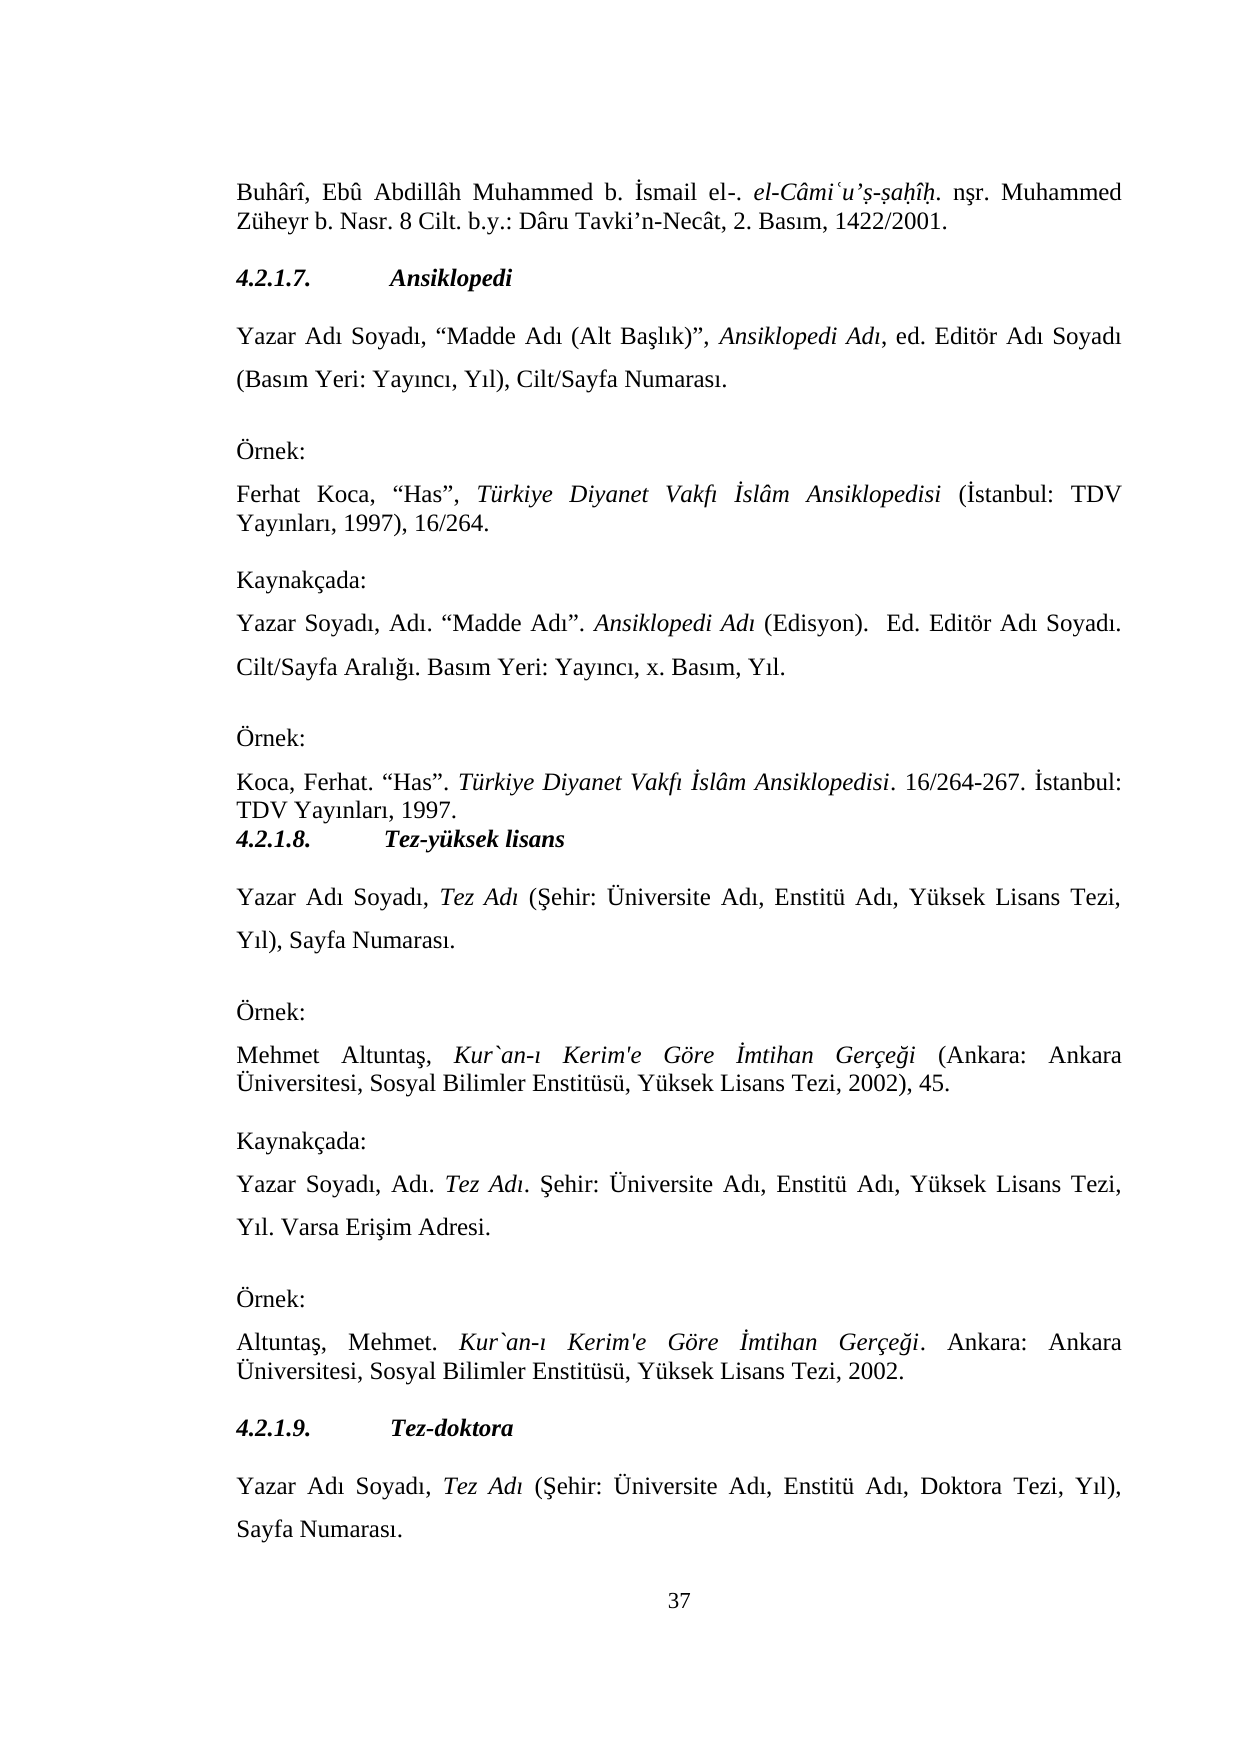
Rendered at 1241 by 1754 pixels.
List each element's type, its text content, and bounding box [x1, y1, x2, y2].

text Koca, Ferhat. “Has”. Türkiye Diyanet Vakfı İslâm Ansiklopedisi. 16/264-267. İstanbul: TDV Yayınları, 1997. [236, 767, 1122, 824]
text Yazar Adı Soyadı, Tez Adı (Şehir: Üniversite Adı, Enstitü Adı, Yüksek Lisans Tezi, Yıl), Sayfa Numarası. [236, 882, 1122, 953]
text Ferhat Koca, “Has”, Türkiye Diyanet Vakfı İslâm Ansiklopedisi (İstanbul: TDV Yayınları, 1997), 16/264. [236, 479, 1122, 537]
text Yazar Adı Soyadı, “Madde Adı (Alt Başlık)”, Ansiklopedi Adı, ed. Editör Adı Soyadı (Basım Yeri: Yayıncı, Yıl), Cilt/Sayfa Numarası. [236, 321, 1122, 393]
text Örnek: [236, 723, 1122, 752]
text Altuntaş, Mehmet. Kur`an-ı Kerim'e Göre İmtihan Gerçeği. Ankara: Ankara Üniversitesi, Sosyal Bilimler Enstitüsü, Yüksek Lisans Tezi, 2002. [236, 1327, 1122, 1385]
text Buhârî, Ebû Abdillâh Muhammed b. İsmail el-. el-Câmiʿu’ṣ-ṣaḥîḥ. nşr. Muhammed Züheyr b. Nasr. 8 Cilt. b.y.: Dâru Tavki’n-Necât, 2. Basım, 1422/2001. [236, 177, 1122, 235]
subtitle Tez-doktora [236, 1413, 1122, 1442]
subtitle Tez-yüksek lisans [236, 824, 1122, 853]
text Kaynakçada: [236, 1126, 1122, 1155]
text Örnek: [236, 1284, 1122, 1313]
text Mehmet Altuntaş, Kur`an-ı Kerim'e Göre İmtihan Gerçeği (Ankara: Ankara Üniversitesi, Sosyal Bilimler Enstitüsü, Yüksek Lisans Tezi, 2002), 45. [236, 1040, 1122, 1097]
text Kaynakçada: [236, 565, 1122, 594]
text Örnek: [236, 997, 1122, 1025]
text Yazar Adı Soyadı, Tez Adı (Şehir: Üniversite Adı, Enstitü Adı, Doktora Tezi, Yıl), Sayfa Numarası. [236, 1471, 1122, 1543]
text Yazar Soyadı, Adı. “Madde Adı”. Ansiklopedi Adı (Edisyon). Ed. Editör Adı Soyadı. Cilt/Sayfa Aralığı. Basım Yeri: Yayıncı, x. Basım, Yıl. [236, 608, 1122, 680]
text Yazar Soyadı, Adı. Tez Adı. Şehir: Üniversite Adı, Enstitü Adı, Yüksek Lisans Tezi, Yıl. Varsa Erişim Adresi. [236, 1169, 1122, 1241]
subtitle Ansiklopedi [236, 263, 1122, 292]
text Örnek: [236, 436, 1122, 465]
